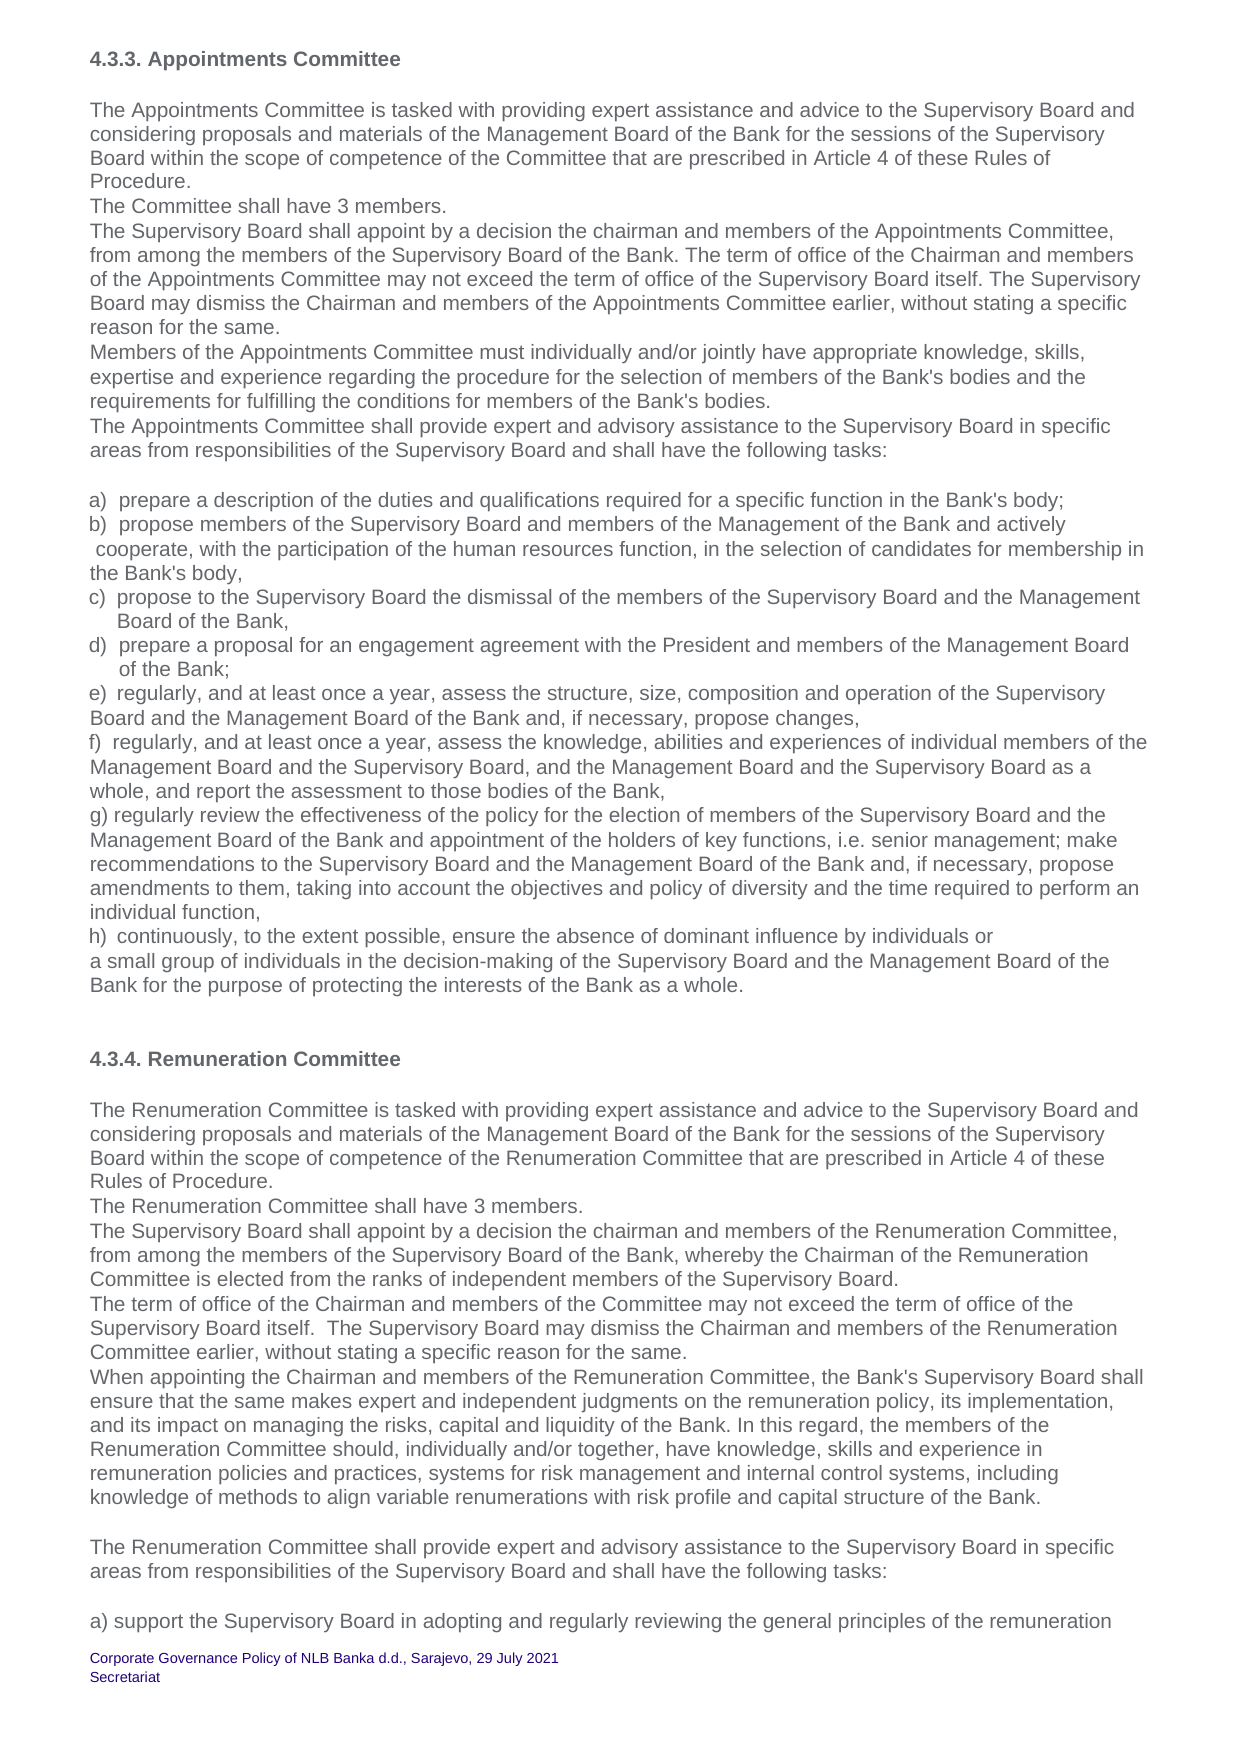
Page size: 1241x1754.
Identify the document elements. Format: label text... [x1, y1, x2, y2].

text cooperate, with the participation of the human resources function, in the selection of candidates for membership in the Bank's body, [89, 537, 1152, 585]
text Corporate Governance Policy of NLB Banka d.d., Sarajevo, 29 July 2021 [89, 1650, 1152, 1667]
text Members of the Appointments Committee must individually and/or jointly have appropriate knowledge, skills, [89, 340, 1152, 364]
text expertise and experience regarding the procedure for the selection of members of the Bank's bodies and the requirements for fulfilling the conditions for members of the Bank's bodies. [89, 365, 1152, 413]
text The Appointments Committee is tasked with providing expert assistance and advice to the Supervisory Board and considering proposals and materials of the Management Board of the Bank for the sessions of the Supervisory Board within the scope of competence of the Committee that are prescribed in Article 4 of these Rules of Procedure. [89, 97, 1152, 193]
list propose to the Supervisory Board the dismissal of the members of the Supervisory Board and the Management Board of the Bank, [88, 585, 1152, 633]
text The term of office of the Chairman and members of the Committee may not exceed the term of office of the Supervisory Board itself. The Supervisory Board may dismiss the Chairman and members of the Renumeration Committee earlier, without stating a specific reason for the same. [89, 1292, 1152, 1364]
list prepare a proposal for an engagement agreement with the President and members of the Management Board of the Bank; [88, 633, 1152, 681]
text When appointing the Chairman and members of the Remuneration Committee, the Bank's Supervisory Board shall ensure that the same makes expert and independent judgments on the remuneration policy, its implementation, and its impact on managing the risks, capital and liquidity of the Bank. In this regard, the members of the Renumeration Committee should, individually and/or together, have knowledge, skills and experience in remuneration policies and practices, systems for risk management and internal control systems, including knowledge of methods to align variable renumerations with risk profile and capital structure of the Bank. [89, 1365, 1152, 1509]
list continuously, to the extent possible, ensure the absence of dominant influence by individuals or [88, 923, 1152, 947]
text 4.3.4. Remuneration Committee [89, 1047, 1152, 1071]
text Secretariat [89, 1669, 1152, 1686]
text Board and the Management Board of the Bank and, if necessary, propose changes, [89, 706, 1152, 730]
text 4.3.3. Appointments Committee [89, 47, 1152, 71]
text The Renumeration Committee is tasked with providing expert assistance and advice to the Supervisory Board and considering proposals and materials of the Management Board of the Bank for the sessions of the Supervisory Board within the scope of competence of the Renumeration Committee that are prescribed in Article 4 of these Rules of Procedure. [89, 1097, 1152, 1193]
list regularly, and at least once a year, assess the structure, size, composition and operation of the Supervisory [88, 681, 1152, 705]
text Management Board and the Supervisory Board, and the Management Board and the Supervisory Board as a whole, and report the assessment to those bodies of the Bank, [89, 755, 1152, 803]
text a small group of individuals in the decision-making of the Supervisory Board and the Management Board of the Bank for the purpose of protecting the interests of the Bank as a whole. [89, 948, 1152, 996]
text The Appointments Committee shall provide expert and advisory assistance to the Supervisory Board in specific areas from responsibilities of the Supervisory Board and shall have the following tasks: [89, 414, 1152, 462]
text a) support the Supervisory Board in adopting and regularly reviewing the general principles of the remuneration [89, 1609, 1152, 1633]
list regularly, and at least once a year, assess the knowledge, abilities and experiences of individual members of the [88, 730, 1152, 754]
text The Supervisory Board shall appoint by a decision the chairman and members of the Renumeration Committee, from among the members of the Supervisory Board of the Bank, whereby the Chairman of the Remuneration Committee is elected from the ranks of independent members of the Supervisory Board. [89, 1219, 1152, 1291]
text g) regularly review the effectiveness of the policy for the election of members of the Supervisory Board and the [89, 803, 1152, 827]
text The Supervisory Board shall appoint by a decision the chairman and members of the Appointments Committee, from among the members of the Supervisory Board of the Bank. The term of office of the Chairman and members of the Appointments Committee may not exceed the term of office of the Supervisory Board itself. The Supervisory Board may dismiss the Chairman and members of the Appointments Committee earlier, without stating a specific reason for the same. [89, 219, 1152, 339]
list propose members of the Supervisory Board and members of the Management of the Bank and actively [88, 512, 1152, 536]
text The Renumeration Committee shall provide expert and advisory assistance to the Supervisory Board in specific areas from responsibilities of the Supervisory Board and shall have the following tasks: [89, 1535, 1152, 1583]
list prepare a description of the duties and qualifications required for a specific function in the Bank's body; [88, 488, 1152, 512]
text Management Board of the Bank and appointment of the holders of key functions, i.e. senior management; make recommendations to the Supervisory Board and the Management Board of the Bank and, if necessary, propose amendments to them, taking into account the objectives and policy of diversity and the time required to perform an individual function, [89, 828, 1152, 923]
text The Renumeration Committee shall have 3 members. [89, 1194, 1152, 1218]
text The Committee shall have 3 members. [89, 194, 1152, 218]
